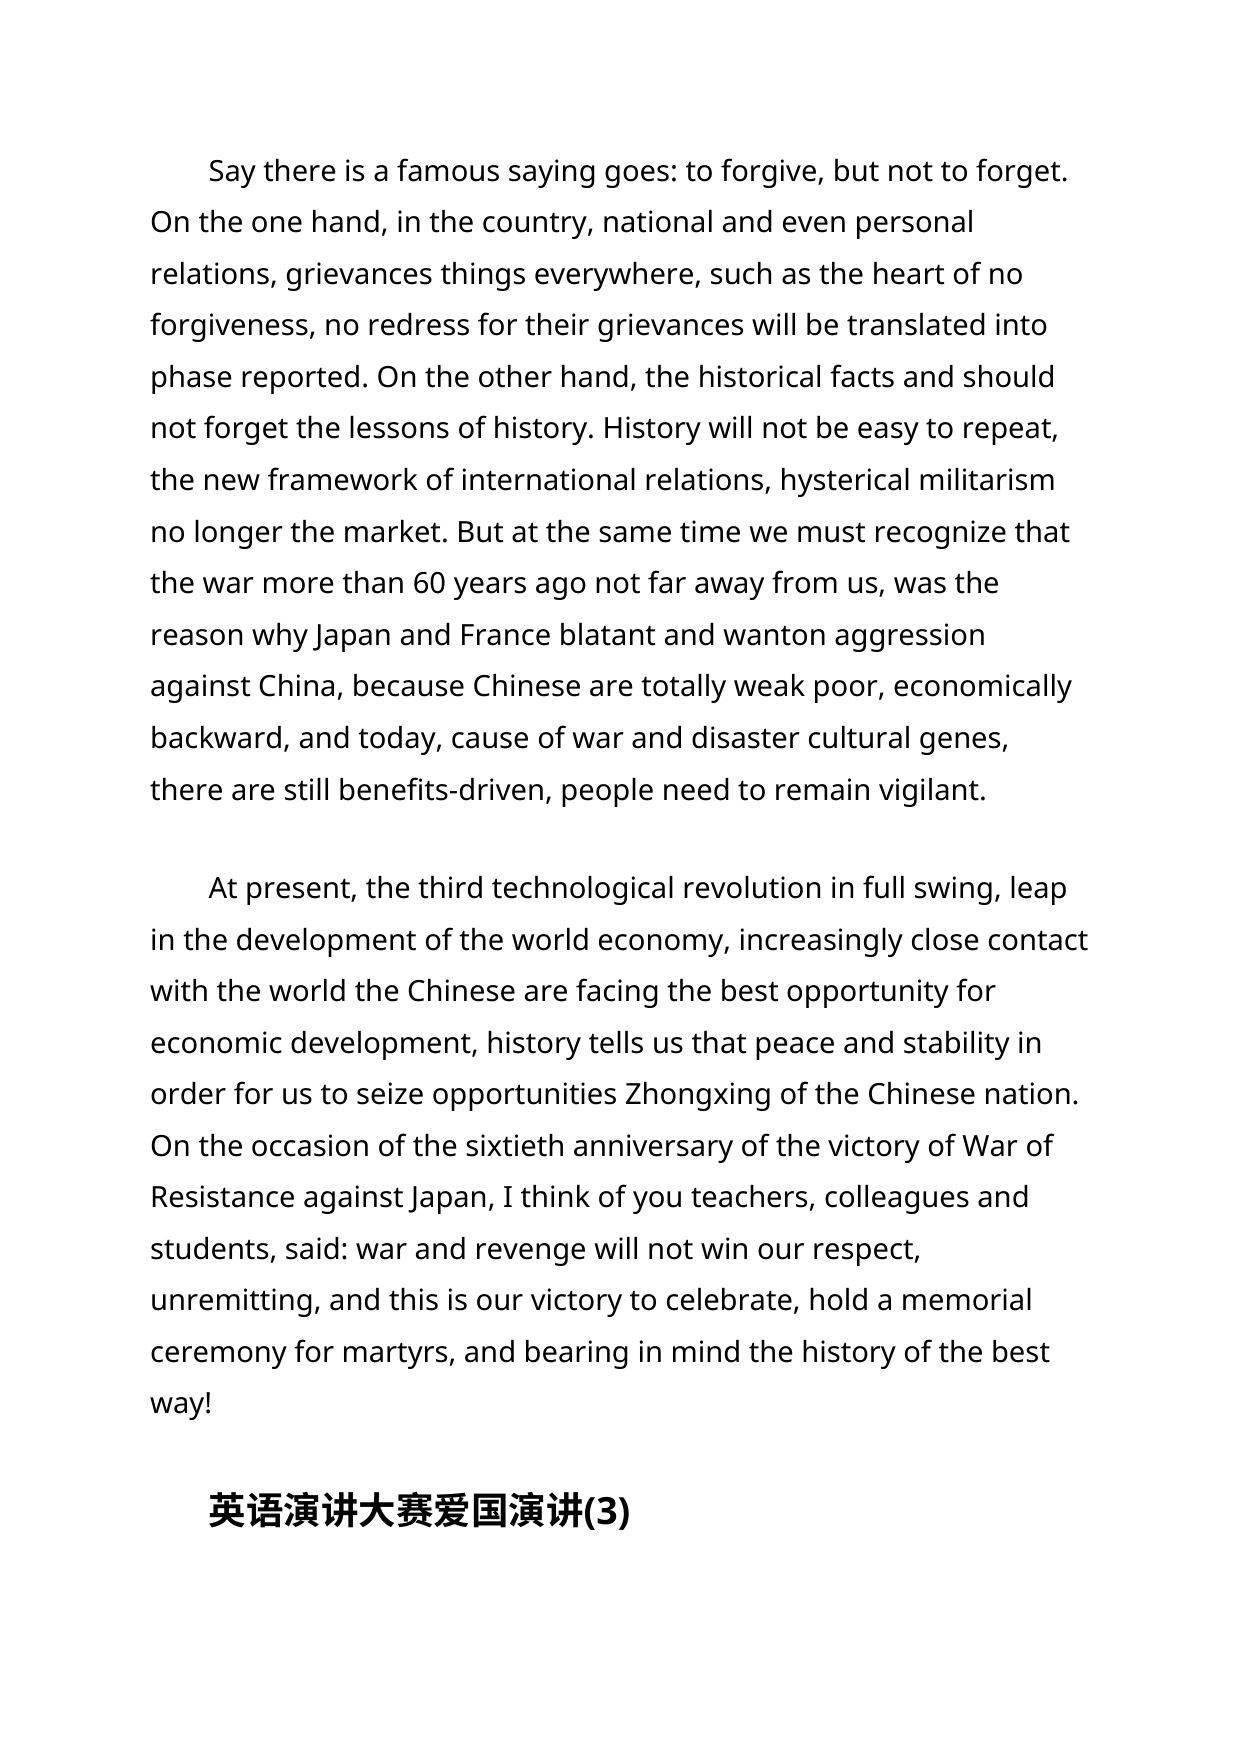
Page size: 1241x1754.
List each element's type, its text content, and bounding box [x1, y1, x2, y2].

text 英语演讲大赛爱国演讲(3) [150, 1481, 1090, 1536]
text Say there is a famous saying goes: to forgive, but not to forget. On the one hand, in the country, national and even personal relations, grievances things everywhere, such as the heart of no forgiveness, no redress for their grievances will be translated into phase reported. On the other hand, the historical facts and should not forget the lessons of history. History will not be easy to repeat, the new framework of international relations, hysterical militarism no longer the market. But at the same time we must recognize that the war more than 60 years ago not far away from us, was the reason why Japan and France blatant and wanton aggression against China, because Chinese are totally weak poor, economically backward, and today, cause of war and disaster cultural genes, there are still benefits-driven, people need to remain vigilant. [150, 150, 1090, 808]
text At present, the third technological revolution in full swing, leap in the development of the world economy, increasingly close contact with the world the Chinese are facing the best opportunity for economic development, history tells us that peace and stability in order for us to seize opportunities Zhongxing of the Chinese nation. On the occasion of the sixtieth anniversary of the victory of War of Resistance against Japan, I think of you teachers, colleagues and students, said: war and revenge will not win our respect, unremitting, and this is our victory to celebrate, hold a memorial ceremony for martyrs, and bearing in mind the history of the best way! [150, 867, 1090, 1422]
